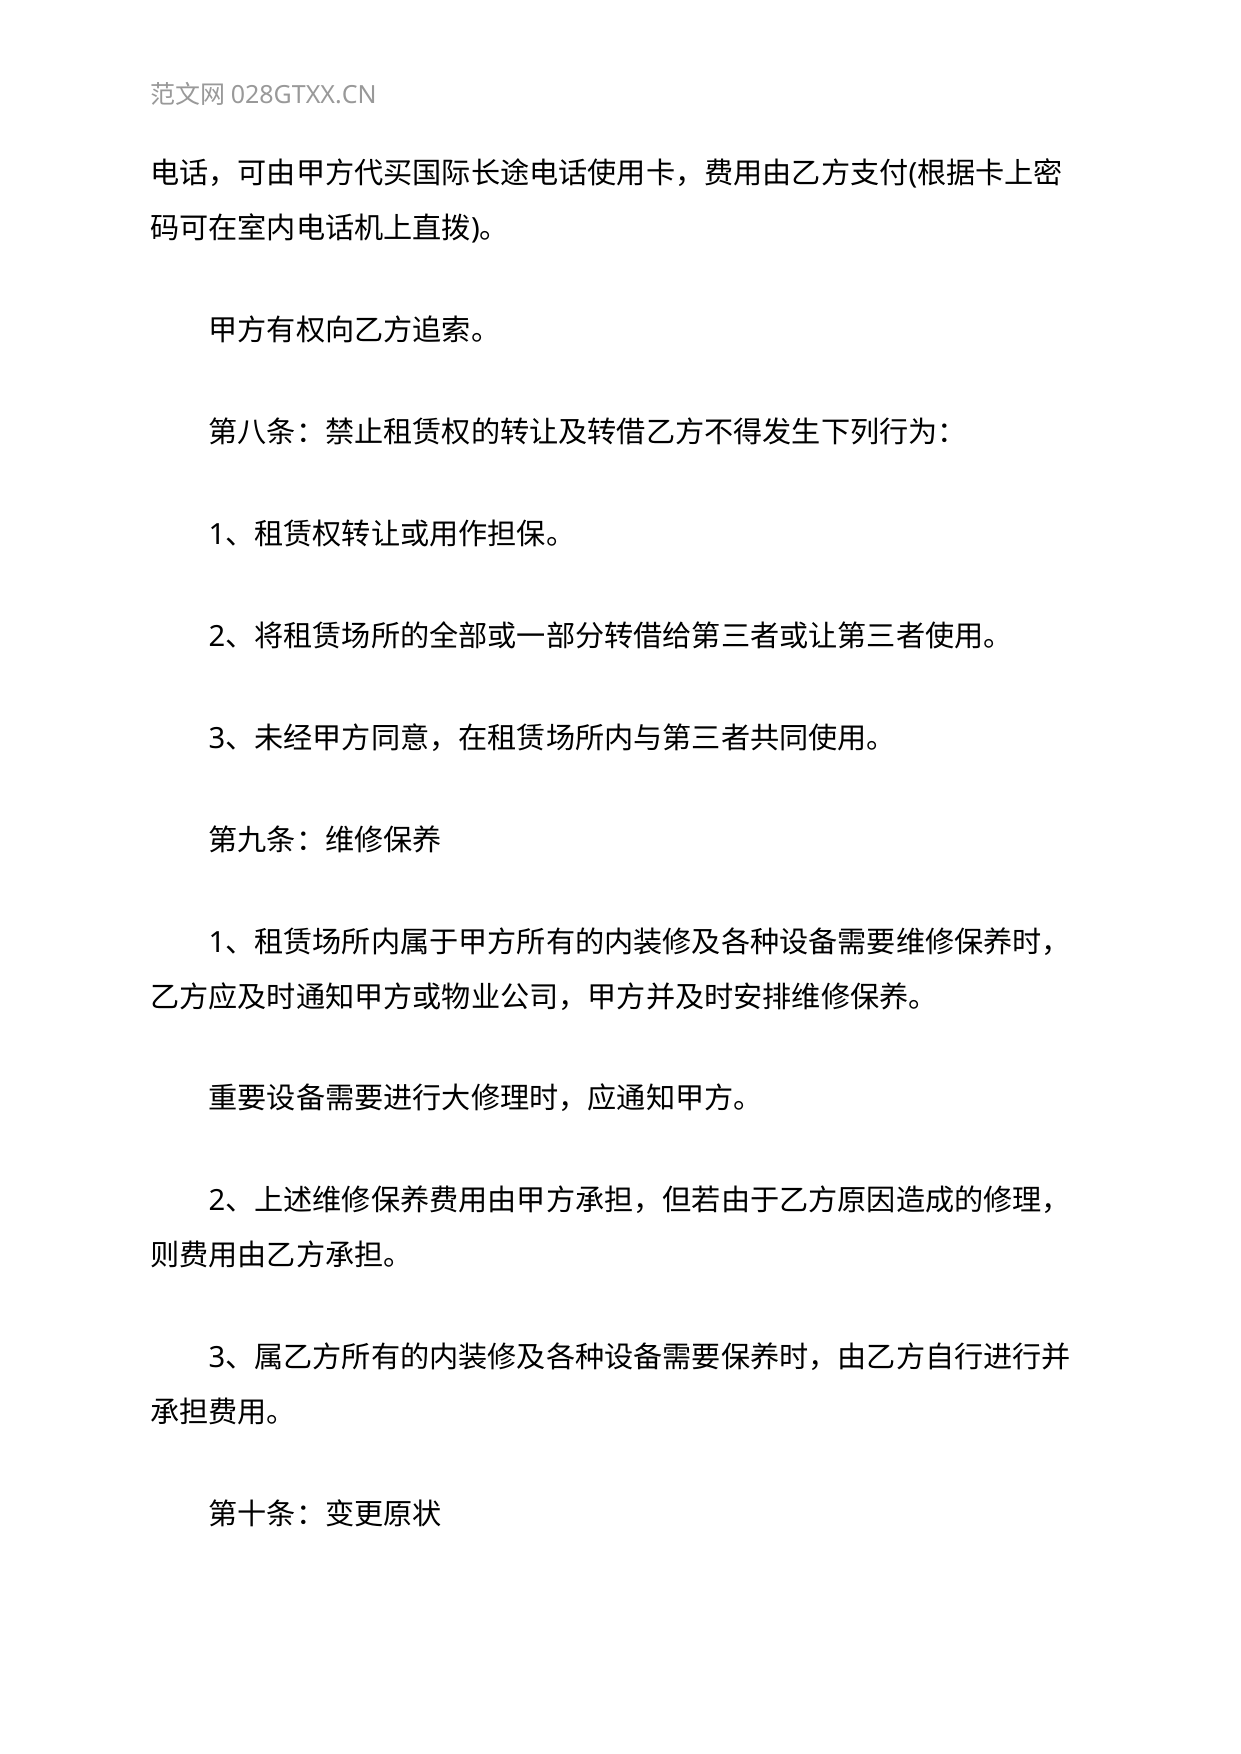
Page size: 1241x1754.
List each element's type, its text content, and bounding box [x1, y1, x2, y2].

text 第九条：维修保养 [150, 816, 1090, 859]
text 3、未经甲方同意，在租赁场所内与第三者共同使用。 [150, 714, 1090, 757]
text 1、租赁场所内属于甲方所有的内装修及各种设备需要维修保养时，乙方应及时通知甲方或物业公司，甲方并及时安排维修保养。 [150, 918, 1090, 1016]
text 重要设备需要进行大修理时，应通知甲方。 [150, 1075, 1090, 1117]
text 第八条：禁止租赁权的转让及转借乙方不得发生下列行为： [150, 409, 1090, 451]
text 3、属乙方所有的内装修及各种设备需要保养时，由乙方自行进行并承担费用。 [150, 1333, 1090, 1431]
text 2、上述维修保养费用由甲方承担，但若由于乙方原因造成的修理，则费用由乙方承担。 [150, 1177, 1090, 1274]
text 甲方有权向乙方追索。 [150, 307, 1090, 349]
text 1、租赁权转让或用作担保。 [150, 511, 1090, 553]
text 2、将租赁场所的全部或一部分转借给第三者或让第三者使用。 [150, 612, 1090, 655]
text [150, 150, 1090, 247]
text 第十条：变更原状 [150, 1490, 1090, 1533]
